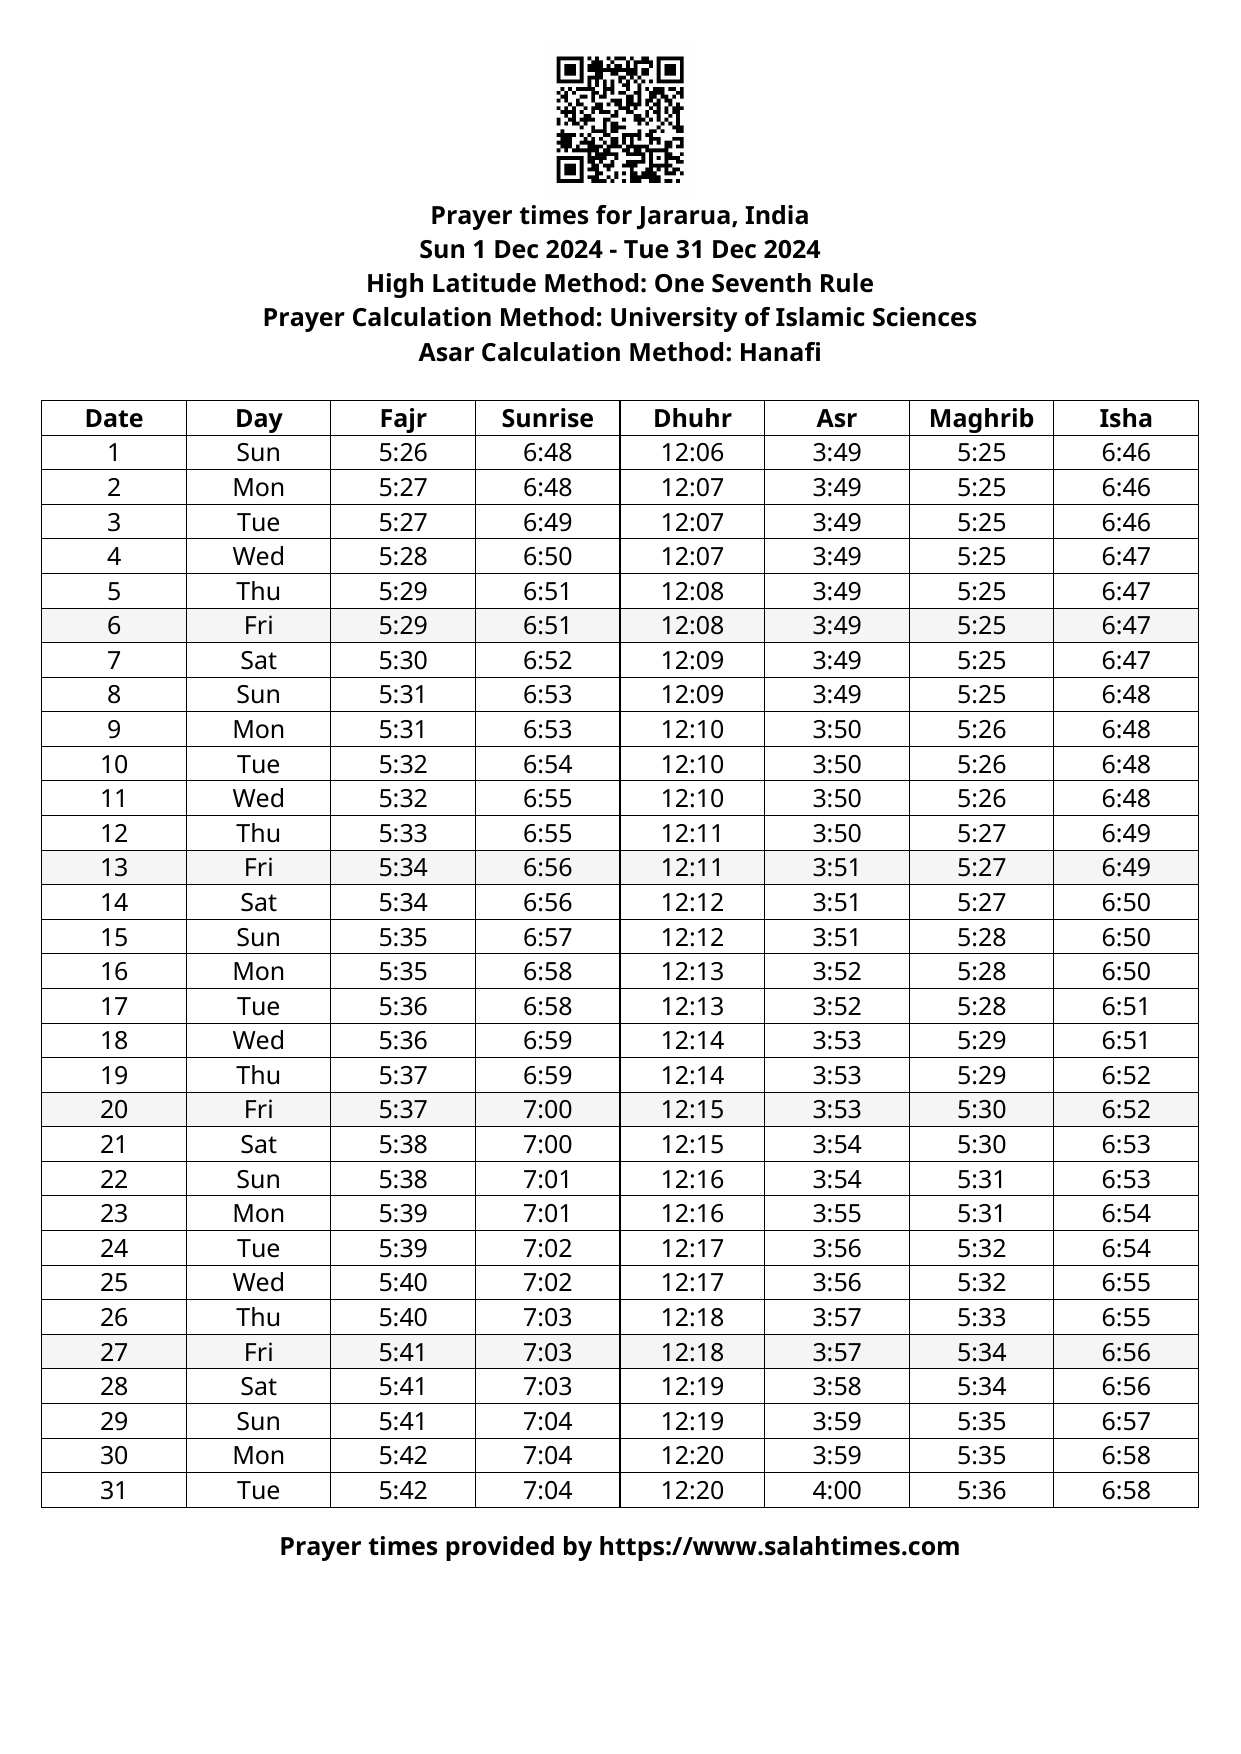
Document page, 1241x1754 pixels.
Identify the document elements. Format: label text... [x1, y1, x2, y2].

table_cell 3:49 [765, 609, 909, 642]
table_cell 12:18 [621, 1335, 764, 1368]
table_cell 5:37 [331, 1093, 475, 1126]
table_cell Sun [187, 920, 330, 953]
table_cell 6:52 [1054, 1058, 1198, 1092]
table_cell 23 [42, 1196, 186, 1230]
table_cell 3:58 [765, 1369, 909, 1403]
table_cell 3:51 [765, 851, 909, 884]
table_cell 5:39 [331, 1196, 475, 1230]
table_cell Tue [187, 505, 330, 538]
table_cell 12:17 [621, 1231, 764, 1264]
table_cell 5:32 [910, 1266, 1053, 1299]
table_cell 3:49 [765, 470, 909, 504]
table_cell 3:50 [765, 816, 909, 849]
table_cell 15 [42, 920, 186, 953]
table_cell 2 [42, 470, 186, 504]
table_cell 6:48 [1054, 712, 1198, 746]
text Prayer times for Jararua, India [42, 198, 1198, 232]
table_cell 7:01 [476, 1196, 619, 1230]
picture [542, 41, 699, 198]
table_cell 7:04 [476, 1473, 619, 1507]
table_cell 6:50 [1054, 954, 1198, 988]
table_cell 12:16 [621, 1162, 764, 1195]
table_cell 6:59 [476, 1058, 619, 1092]
table_cell Fri [187, 609, 330, 642]
table_cell 4:00 [765, 1473, 909, 1507]
table_cell 6:46 [1054, 470, 1198, 504]
table_cell 5:25 [910, 470, 1053, 504]
table_cell 5:39 [331, 1231, 475, 1264]
table_cell 12:13 [621, 954, 764, 988]
table_cell 6:49 [1054, 816, 1198, 849]
table_cell 6:48 [1054, 678, 1198, 711]
table_cell 6:55 [476, 781, 619, 815]
table_cell 6 [42, 609, 186, 642]
table_cell 6:59 [476, 1024, 619, 1057]
table_cell Mon [187, 470, 330, 504]
table_cell Tue [187, 1231, 330, 1264]
table_cell 5:28 [910, 954, 1053, 988]
table_cell 5:37 [331, 1058, 475, 1092]
table_cell 12:12 [621, 885, 764, 919]
table_cell 6:48 [476, 436, 619, 469]
table_cell 3:49 [765, 539, 909, 573]
table_cell 6:56 [476, 885, 619, 919]
table_cell 5:25 [910, 574, 1053, 607]
table_cell 5 [42, 574, 186, 607]
table_cell 7 [42, 643, 186, 677]
table_cell 5:31 [910, 1162, 1053, 1195]
table_cell 5:25 [910, 643, 1053, 677]
table_cell 5:26 [910, 747, 1053, 780]
table_cell Wed [187, 539, 330, 573]
table_cell 3 [42, 505, 186, 538]
table_cell 5:29 [910, 1058, 1053, 1092]
table_cell 6:51 [1054, 1024, 1198, 1057]
table_cell 5:32 [331, 781, 475, 815]
table_cell 12:20 [621, 1473, 764, 1507]
table_cell 6:54 [1054, 1231, 1198, 1264]
table_cell 20 [42, 1093, 186, 1126]
table_cell 5:28 [910, 920, 1053, 953]
table_cell 5:29 [331, 574, 475, 607]
table_cell 12:19 [621, 1404, 764, 1437]
table_cell Wed [187, 1266, 330, 1299]
table_cell 6:56 [1054, 1335, 1198, 1368]
table_cell 5:40 [331, 1300, 475, 1334]
table_cell 5:35 [910, 1439, 1053, 1472]
table_cell 25 [42, 1266, 186, 1299]
table_header Fajr [331, 401, 475, 434]
table_cell 6:56 [476, 851, 619, 884]
table_header Asr [765, 401, 909, 434]
table_cell 12:10 [621, 747, 764, 780]
table_cell 5:30 [331, 643, 475, 677]
table_cell 5:35 [910, 1404, 1053, 1437]
table_cell 4 [42, 539, 186, 573]
table_cell 6:48 [1054, 781, 1198, 815]
table_cell 30 [42, 1439, 186, 1472]
table_cell 5:38 [331, 1162, 475, 1195]
table_cell 6:51 [476, 609, 619, 642]
table_cell 7:02 [476, 1231, 619, 1264]
table_cell 6:53 [476, 712, 619, 746]
table_cell 5:30 [910, 1093, 1053, 1126]
table_cell 5:31 [331, 712, 475, 746]
table_cell Sat [187, 885, 330, 919]
table_cell 6:56 [1054, 1369, 1198, 1403]
table_cell 3:50 [765, 781, 909, 815]
table_cell 12:16 [621, 1196, 764, 1230]
table_cell 3:49 [765, 505, 909, 538]
table_cell Sat [187, 1369, 330, 1403]
table_cell 3:50 [765, 712, 909, 746]
table_cell Mon [187, 712, 330, 746]
table_cell 5:34 [331, 851, 475, 884]
table_cell 5:26 [331, 436, 475, 469]
table_cell 3:50 [765, 747, 909, 780]
table_cell 5:35 [331, 954, 475, 988]
table_cell 6:55 [1054, 1266, 1198, 1299]
table_cell 28 [42, 1369, 186, 1403]
table_cell 6:55 [476, 816, 619, 849]
table_cell 7:00 [476, 1127, 619, 1161]
table_cell 3:56 [765, 1231, 909, 1264]
table_cell 6:52 [1054, 1093, 1198, 1126]
table_cell 7:03 [476, 1369, 619, 1403]
table_cell 5:32 [331, 747, 475, 780]
table_cell 1 [42, 436, 186, 469]
table_cell Wed [187, 781, 330, 815]
table_cell 9 [42, 712, 186, 746]
table_cell Sun [187, 678, 330, 711]
table_cell 5:34 [910, 1335, 1053, 1368]
table_cell 3:49 [765, 574, 909, 607]
table_cell 12:17 [621, 1266, 764, 1299]
table_cell Mon [187, 1439, 330, 1472]
table_cell Wed [187, 1024, 330, 1057]
table_cell Sun [187, 436, 330, 469]
table_cell 7:04 [476, 1404, 619, 1437]
table_cell 12:08 [621, 609, 764, 642]
table_cell 3:52 [765, 989, 909, 1022]
table_header Date [42, 401, 186, 434]
table_cell 6:47 [1054, 609, 1198, 642]
table_cell 5:32 [910, 1231, 1053, 1264]
table_cell 5:25 [910, 609, 1053, 642]
table_cell 12:12 [621, 920, 764, 953]
table_cell 6:58 [1054, 1439, 1198, 1472]
table_cell 17 [42, 989, 186, 1022]
table_cell 5:42 [331, 1473, 475, 1507]
table_cell 7:02 [476, 1266, 619, 1299]
table_cell Tue [187, 747, 330, 780]
table_cell 7:01 [476, 1162, 619, 1195]
table_cell Thu [187, 574, 330, 607]
text Sun 1 Dec 2024 - Tue 31 Dec 2024 [42, 232, 1198, 266]
table_cell 12:10 [621, 712, 764, 746]
table_cell 5:41 [331, 1369, 475, 1403]
table_cell 5:30 [910, 1127, 1053, 1161]
table_cell 7:03 [476, 1335, 619, 1368]
table_cell 6:53 [476, 678, 619, 711]
table_cell Sun [187, 1162, 330, 1195]
table_cell 11 [42, 781, 186, 815]
table_cell 6:52 [476, 643, 619, 677]
table_cell 29 [42, 1404, 186, 1437]
table_cell 6:48 [476, 470, 619, 504]
table_cell Mon [187, 1196, 330, 1230]
table_cell 5:36 [331, 1024, 475, 1057]
table_cell 12:09 [621, 643, 764, 677]
table_cell 6:51 [476, 574, 619, 607]
table_cell 5:40 [331, 1266, 475, 1299]
table_cell 6:46 [1054, 436, 1198, 469]
table_cell 3:59 [765, 1439, 909, 1472]
table_cell 12:11 [621, 816, 764, 849]
table_cell 12:07 [621, 539, 764, 573]
table_cell 3:59 [765, 1404, 909, 1437]
table_cell 3:57 [765, 1335, 909, 1368]
table_cell 12:14 [621, 1024, 764, 1057]
table_cell 12:19 [621, 1369, 764, 1403]
table_cell 5:38 [331, 1127, 475, 1161]
table_cell 3:53 [765, 1024, 909, 1057]
table_cell 12:15 [621, 1093, 764, 1126]
table_cell 3:51 [765, 920, 909, 953]
table_cell Thu [187, 816, 330, 849]
table_cell Tue [187, 1473, 330, 1507]
table_cell 5:27 [331, 505, 475, 538]
table_cell 5:36 [910, 1473, 1053, 1507]
table_cell 19 [42, 1058, 186, 1092]
text Prayer times provided by https://www.salahtimes.com [42, 1528, 1198, 1563]
table_cell 5:27 [331, 470, 475, 504]
table_cell 6:58 [476, 954, 619, 988]
table_cell 5:41 [331, 1404, 475, 1437]
table_cell 6:47 [1054, 574, 1198, 607]
table_cell 3:53 [765, 1058, 909, 1092]
table_cell 5:28 [331, 539, 475, 573]
table_cell 26 [42, 1300, 186, 1334]
table_cell 5:25 [910, 678, 1053, 711]
table_cell Thu [187, 1300, 330, 1334]
table_cell 6:50 [1054, 920, 1198, 953]
table_cell 18 [42, 1024, 186, 1057]
table_cell 5:33 [331, 816, 475, 849]
table_cell 6:55 [1054, 1300, 1198, 1334]
table_cell Fri [187, 1335, 330, 1368]
table_cell 5:34 [331, 885, 475, 919]
table_cell 5:33 [910, 1300, 1053, 1334]
table_cell Fri [187, 1093, 330, 1126]
table_cell 5:25 [910, 436, 1053, 469]
table_cell 5:27 [910, 885, 1053, 919]
table_cell Fri [187, 851, 330, 884]
table_cell 12:07 [621, 505, 764, 538]
table_cell 24 [42, 1231, 186, 1264]
table_cell 3:54 [765, 1127, 909, 1161]
table_cell 12:10 [621, 781, 764, 815]
table_cell 5:41 [331, 1335, 475, 1368]
table_cell 3:54 [765, 1162, 909, 1195]
table_cell Thu [187, 1058, 330, 1092]
table_cell 3:51 [765, 885, 909, 919]
table_cell 3:55 [765, 1196, 909, 1230]
table_cell 6:48 [1054, 747, 1198, 780]
table_cell 5:25 [910, 505, 1053, 538]
table_cell 3:57 [765, 1300, 909, 1334]
text Asar Calculation Method: Hanafi [42, 334, 1198, 368]
table_cell 5:28 [910, 989, 1053, 1022]
table_header Maghrib [910, 401, 1053, 434]
table_cell 7:03 [476, 1300, 619, 1334]
table_cell 8 [42, 678, 186, 711]
table_cell 3:53 [765, 1093, 909, 1126]
table_cell 5:35 [331, 920, 475, 953]
table_cell 12:06 [621, 436, 764, 469]
table_cell 14 [42, 885, 186, 919]
table_cell 3:49 [765, 643, 909, 677]
table_cell 6:51 [1054, 989, 1198, 1022]
table_cell 21 [42, 1127, 186, 1161]
table_header Day [187, 401, 330, 434]
table_cell 5:36 [331, 989, 475, 1022]
table_cell 12:18 [621, 1300, 764, 1334]
table_cell 6:49 [1054, 851, 1198, 884]
table_cell 10 [42, 747, 186, 780]
table_cell 16 [42, 954, 186, 988]
table_cell 6:46 [1054, 505, 1198, 538]
table_cell 5:29 [331, 609, 475, 642]
table_cell 12:07 [621, 470, 764, 504]
table_header Isha [1054, 401, 1198, 434]
table_header Dhuhr [621, 401, 764, 434]
table_cell 12:08 [621, 574, 764, 607]
table_cell 5:29 [910, 1024, 1053, 1057]
table_cell 6:50 [1054, 885, 1198, 919]
table_cell 6:49 [476, 505, 619, 538]
table_cell Sat [187, 1127, 330, 1161]
table_cell 6:57 [1054, 1404, 1198, 1437]
table_cell 6:47 [1054, 539, 1198, 573]
table_cell 12:09 [621, 678, 764, 711]
table_cell 7:00 [476, 1093, 619, 1126]
table_cell 3:49 [765, 436, 909, 469]
table_header Sunrise [476, 401, 619, 434]
table_cell 12:13 [621, 989, 764, 1022]
table_cell 12:20 [621, 1439, 764, 1472]
table_cell Mon [187, 954, 330, 988]
table_cell 7:04 [476, 1439, 619, 1472]
table_cell 3:56 [765, 1266, 909, 1299]
table_cell 5:27 [910, 851, 1053, 884]
table_cell 12:15 [621, 1127, 764, 1161]
table_cell 12 [42, 816, 186, 849]
table_cell 3:49 [765, 678, 909, 711]
table_cell 6:58 [476, 989, 619, 1022]
table_cell 5:31 [331, 678, 475, 711]
table_cell 5:25 [910, 539, 1053, 573]
table_cell Tue [187, 989, 330, 1022]
table_cell 5:27 [910, 816, 1053, 849]
text High Latitude Method: One Seventh Rule [42, 266, 1198, 300]
table_cell 6:54 [476, 747, 619, 780]
table_cell Sun [187, 1404, 330, 1437]
table_cell 6:53 [1054, 1127, 1198, 1161]
table_cell 5:34 [910, 1369, 1053, 1403]
table_cell 6:54 [1054, 1196, 1198, 1230]
table_cell 12:11 [621, 851, 764, 884]
text Prayer Calculation Method: University of Islamic Sciences [42, 300, 1198, 334]
table_cell 31 [42, 1473, 186, 1507]
table_cell 6:50 [476, 539, 619, 573]
table_cell 5:31 [910, 1196, 1053, 1230]
table_cell 6:58 [1054, 1473, 1198, 1507]
table_cell 5:26 [910, 712, 1053, 746]
table_cell 5:42 [331, 1439, 475, 1472]
table_cell 5:26 [910, 781, 1053, 815]
table_cell Sat [187, 643, 330, 677]
table_cell 3:52 [765, 954, 909, 988]
table_cell 27 [42, 1335, 186, 1368]
table_cell 6:47 [1054, 643, 1198, 677]
table_cell 6:57 [476, 920, 619, 953]
table_cell 6:53 [1054, 1162, 1198, 1195]
table_cell 12:14 [621, 1058, 764, 1092]
table_cell 22 [42, 1162, 186, 1195]
table_cell 13 [42, 851, 186, 884]
